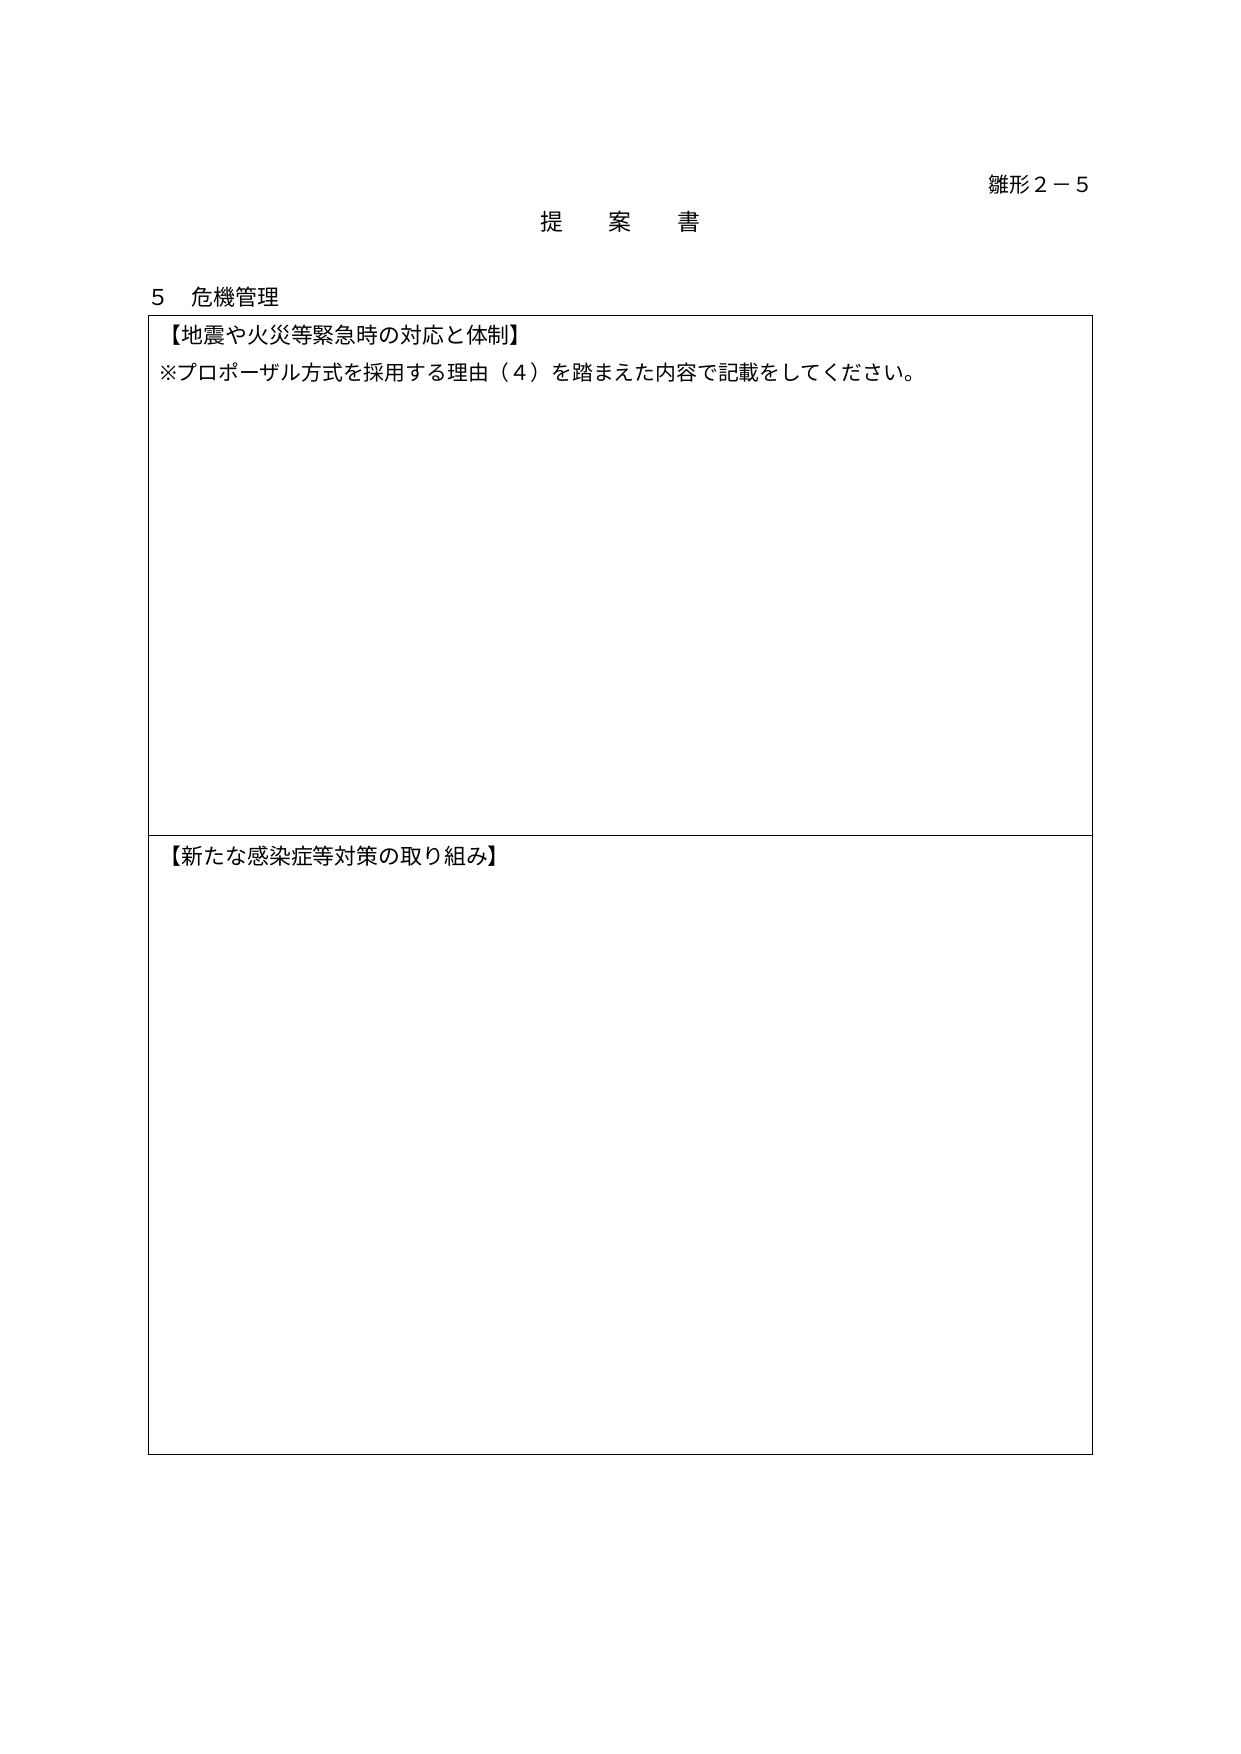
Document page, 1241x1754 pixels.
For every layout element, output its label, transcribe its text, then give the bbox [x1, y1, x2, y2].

text 雛形２－５ [148, 164, 1092, 202]
text ５ 危機管理 [148, 277, 1092, 314]
table_cell 【新たな感染症等対策の取り組み】 [149, 836, 1092, 1453]
table_header 【地震や火災等緊急時の対応と体制】 ※プロポーザル方式を採用する理由（４）を踏まえた内容で記載をしてください。 [149, 316, 1092, 835]
text 提 案 書 [148, 202, 1092, 239]
